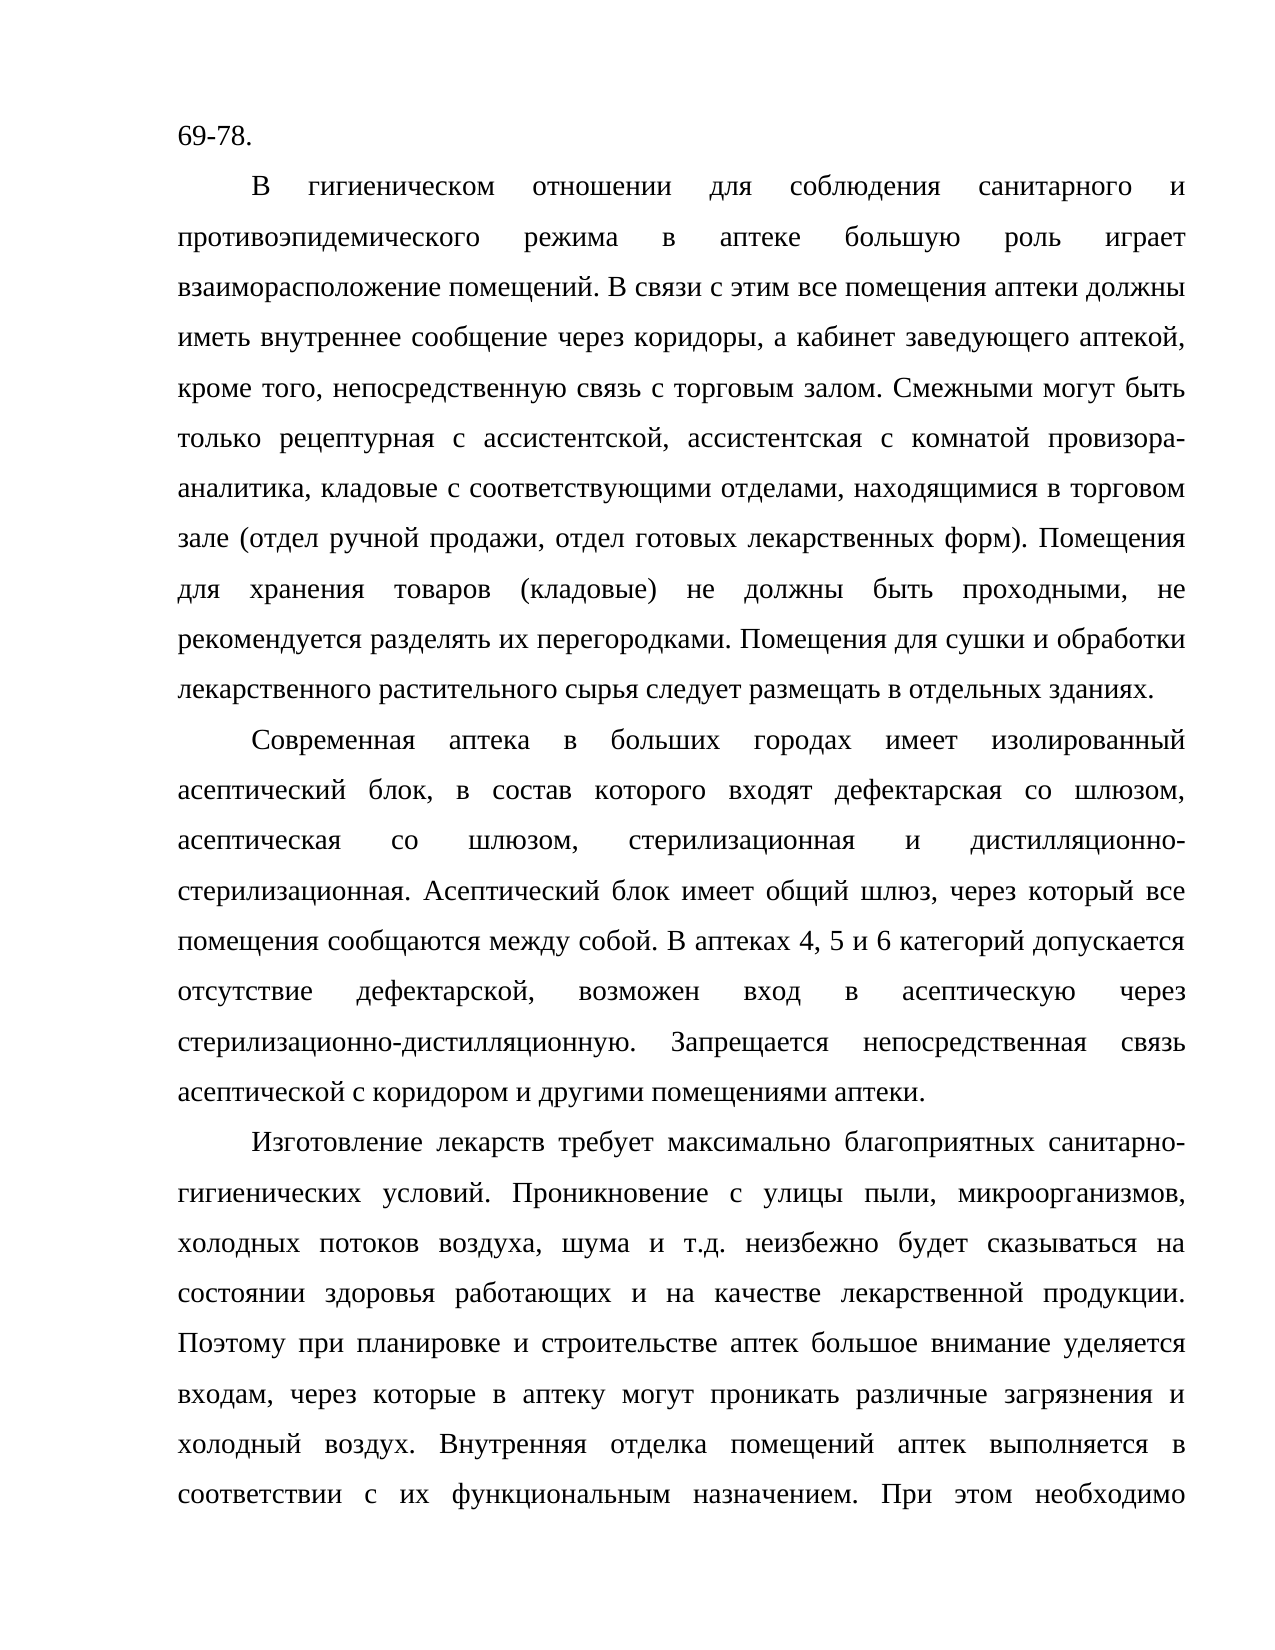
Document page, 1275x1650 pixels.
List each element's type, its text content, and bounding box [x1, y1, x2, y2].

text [177, 1124, 1186, 1510]
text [177, 118, 1186, 152]
text Современная аптека в больших городах имеет изолированный асептический блок, в состав которого входят дефектарская со шлюзом, асептическая со шлюзом, стерилизационная и дистилляционно-стерилизационная. Асептический блок имеет общий шлюз, через который все помещения сообщаются между собой. В аптеках 4, 5 и 6 категорий допускается отсутствие дефектарской, возможен вход в асептическую через стерилизационно-дистилляционную. Запрещается непосредственная связь асептической с коридором и другими помещениями аптеки. [177, 722, 1186, 1108]
text В гигиеническом отношении для соблюдения санитарного и противоэпидемического режима в аптеке большую роль играет взаиморасположение помещений. В связи с этим все помещения аптеки должны иметь внутреннее сообщение через коридоры, а кабинет заведующего аптекой, кроме того, непосредственную связь с торговым залом. Смежными могут быть только рецептурная с ассистентской, ассистентская с комнатой провизора-аналитика, кладовые с соответствующими отделами, находящимися в торговом зале (отдел ручной продажи, отдел готовых лекарственных форм). Помещения для хранения товаров (кладовые) не должны быть проходными, не рекомендуется разделять их перегородками. Помещения для сушки и обработки лекарственного растительного сырья следует размещать в отдельных зданиях. [177, 168, 1186, 705]
